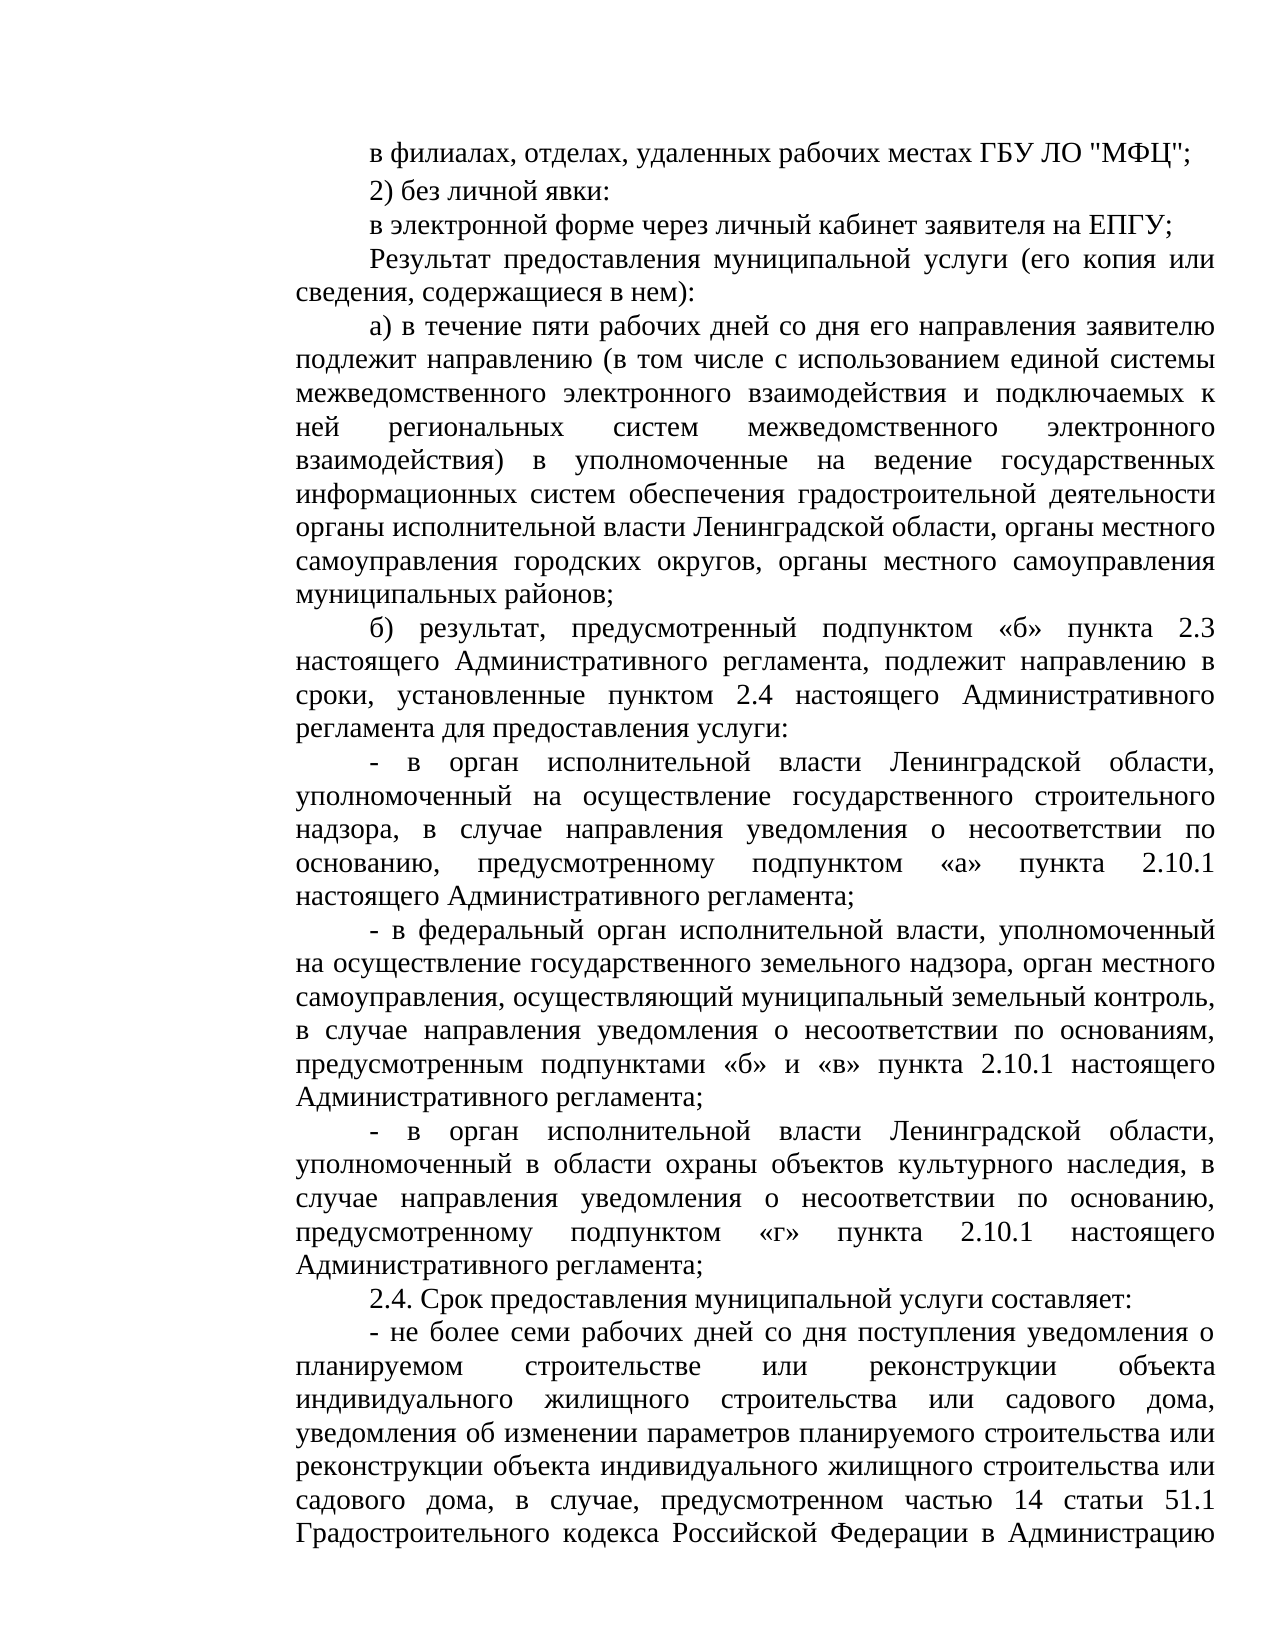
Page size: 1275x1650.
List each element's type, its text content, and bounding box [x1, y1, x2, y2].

text - в орган исполнительной власти Ленинградской области, уполномоченный на осуществление государственного строительного надзора, в случае направления уведомления о несоответствии по основанию, предусмотренному подпунктом «а» пункта 2.10.1 настоящего Административного регламента; [295, 744, 1216, 912]
text 2) без личной явки: [295, 170, 1216, 207]
text - в федеральный орган исполнительной власти, уполномоченный на осуществление государственного земельного надзора, орган местного самоуправления, осуществляющий муниципальный земельный контроль, в случае направления уведомления о несоответствии по основаниям, предусмотренным подпунктами «б» и «в» пункта 2.10.1 настоящего Административного регламента; [295, 912, 1216, 1113]
text б) результат, предусмотренный подпунктом «б» пункта 2.3 настоящего Административного регламента, подлежит направлению в сроки, установленные пунктом 2.4 настоящего Административного регламента для предоставления услуги: [295, 610, 1216, 744]
text в электронной форме через личный кабинет заявителя на ЕПГУ; [295, 207, 1216, 241]
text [295, 1314, 1216, 1549]
text Результат предоставления муниципальной услуги (его копия или сведения, содержащиеся в нем): [295, 241, 1216, 308]
text в филиалах, отделах, удаленных рабочих местах ГБУ ЛО "МФЦ"; [295, 132, 1216, 170]
text - в орган исполнительной власти Ленинградской области, уполномоченный в области охраны объектов культурного наследия, в случае направления уведомления о несоответствии по основанию, предусмотренному подпунктом «г» пункта 2.10.1 настоящего Административного регламента; [295, 1113, 1216, 1281]
text а) в течение пяти рабочих дней со дня его направления заявителю подлежит направлению (в том числе с использованием единой системы межведомственного электронного взаимодействия и подключаемых к ней региональных систем межведомственного электронного взаимодействия) в уполномоченные на ведение государственных информационных систем обеспечения градостроительной деятельности органы исполнительной власти Ленинградской области, органы местного самоуправления городских округов, органы местного самоуправления муниципальных районов; [295, 308, 1216, 610]
text 2.4. Срок предоставления муниципальной услуги составляет: [295, 1281, 1216, 1314]
